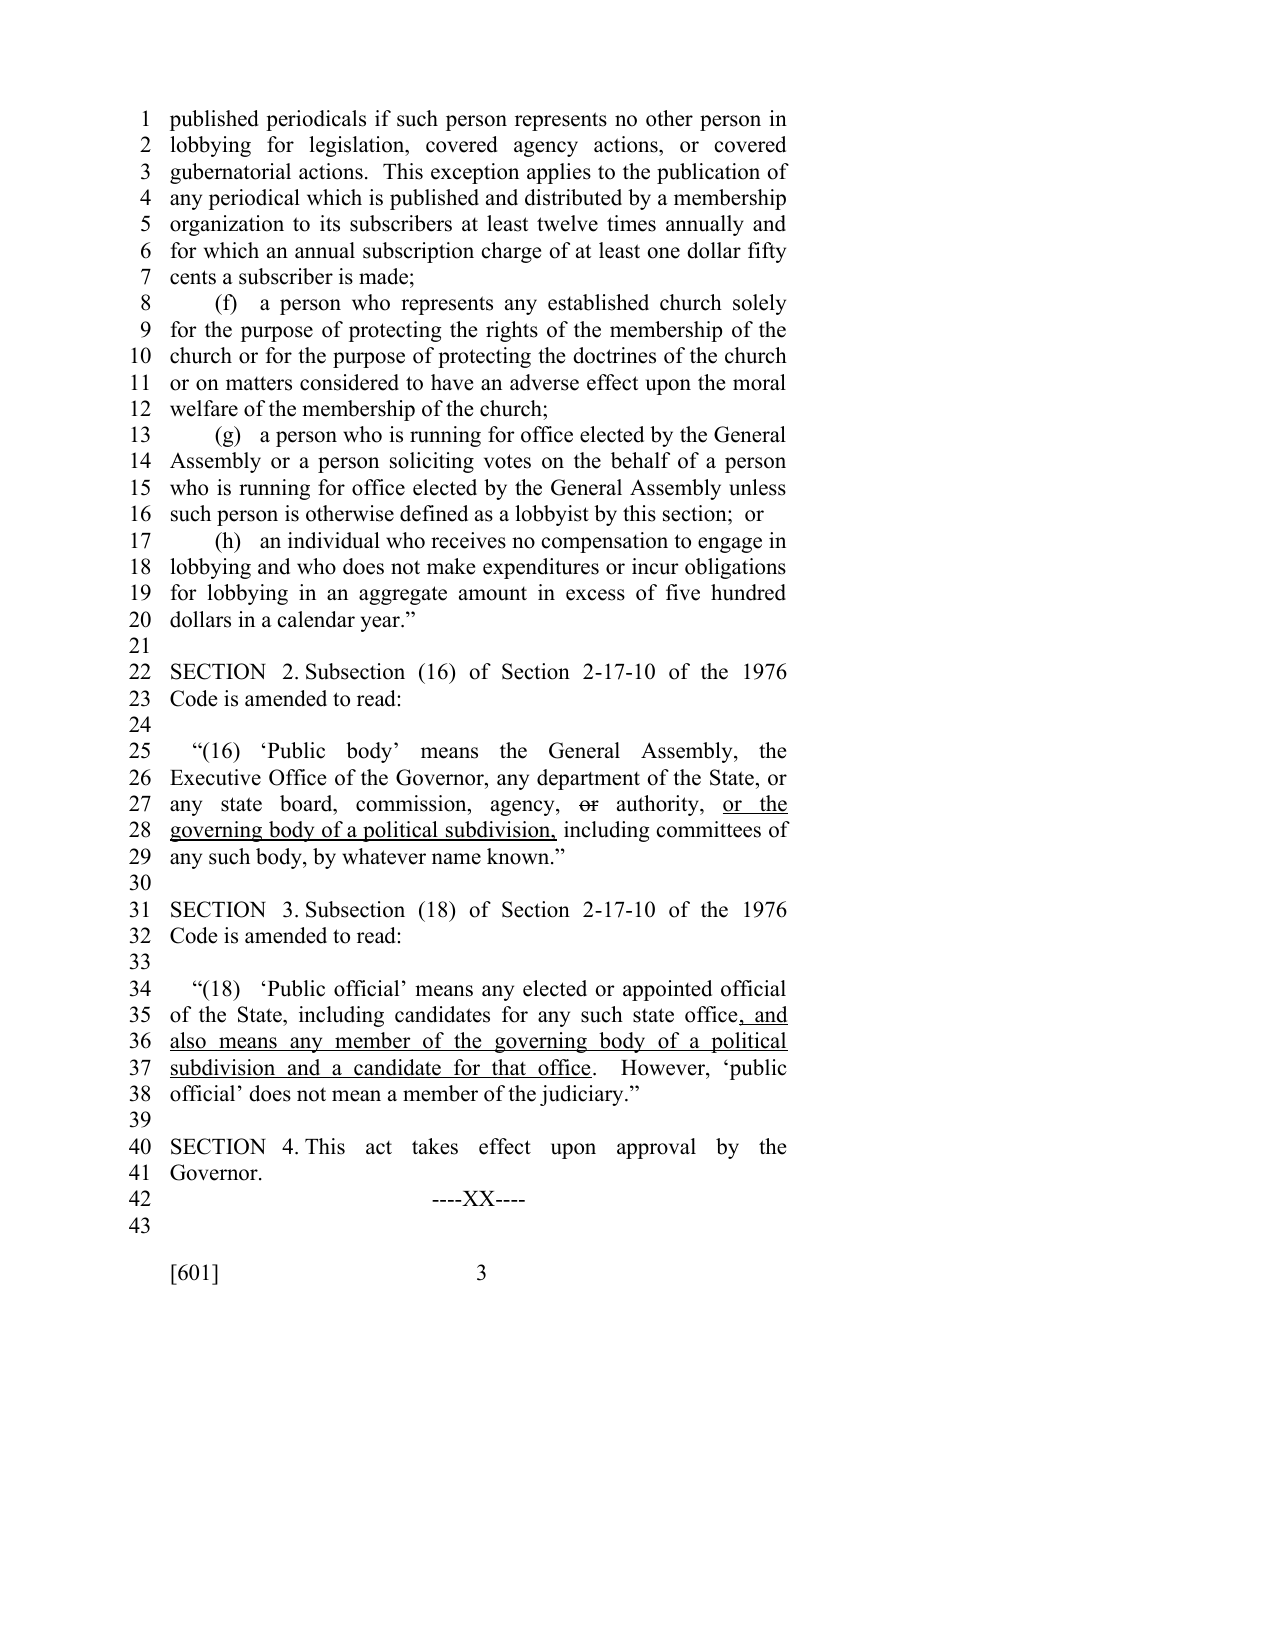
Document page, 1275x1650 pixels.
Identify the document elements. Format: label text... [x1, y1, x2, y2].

text SECTION 2. Subsection (16) of Section 2-17-10 of the 1976 Code is amended to read: [169, 658, 787, 711]
text “(16) ‘Public body’ means the General Assembly, the Executive Office of the Governor, any department of the State, or any state board, commission, agency, or authority, or the governing body of a political subdivision, including committees of any such body, by whatever name known.” [169, 737, 787, 869]
text ----XX---- [169, 1186, 787, 1212]
text “(18) ‘Public official’ means any elected or appointed official of the State, including candidates for any such state office, and also means any member of the governing body of a political subdivision and a candidate for that office. However, ‘public official’ does not mean a member of the judiciary.” [169, 1051, 787, 1106]
text SECTION 4. This act takes effect upon approval by the Governor. [169, 1133, 787, 1186]
text SECTION 3. Subsection (18) of Section 2-17-10 of the 1976 Code is amended to read: [169, 896, 787, 948]
text “(18) ‘Public official’ means any elected or appointed official of the State, including candidates for any such state office, and also means any member of the governing body of a political subdivision and a candidate for that office. However, ‘public official’ does not mean a member of the judiciary.” [169, 975, 787, 1050]
text (h) an individual who receives no compensation to engage in lobbying and who does not make expenditures or incur obligations for lobbying in an aggregate amount in excess of five hundred dollars in a calendar year.” [169, 527, 787, 632]
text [169, 105, 787, 289]
text (f) a person who represents any established church solely for the purpose of protecting the rights of the membership of the church or for the purpose of protecting the doctrines of the church or on matters considered to have an adverse effect upon the moral welfare of the membership of the church; [169, 289, 787, 421]
text (g) a person who is running for office elected by the General Assembly or a person soliciting votes on the behalf of a person who is running for office elected by the General Assembly unless such person is otherwise defined as a lobbyist by this section; or [169, 421, 787, 527]
